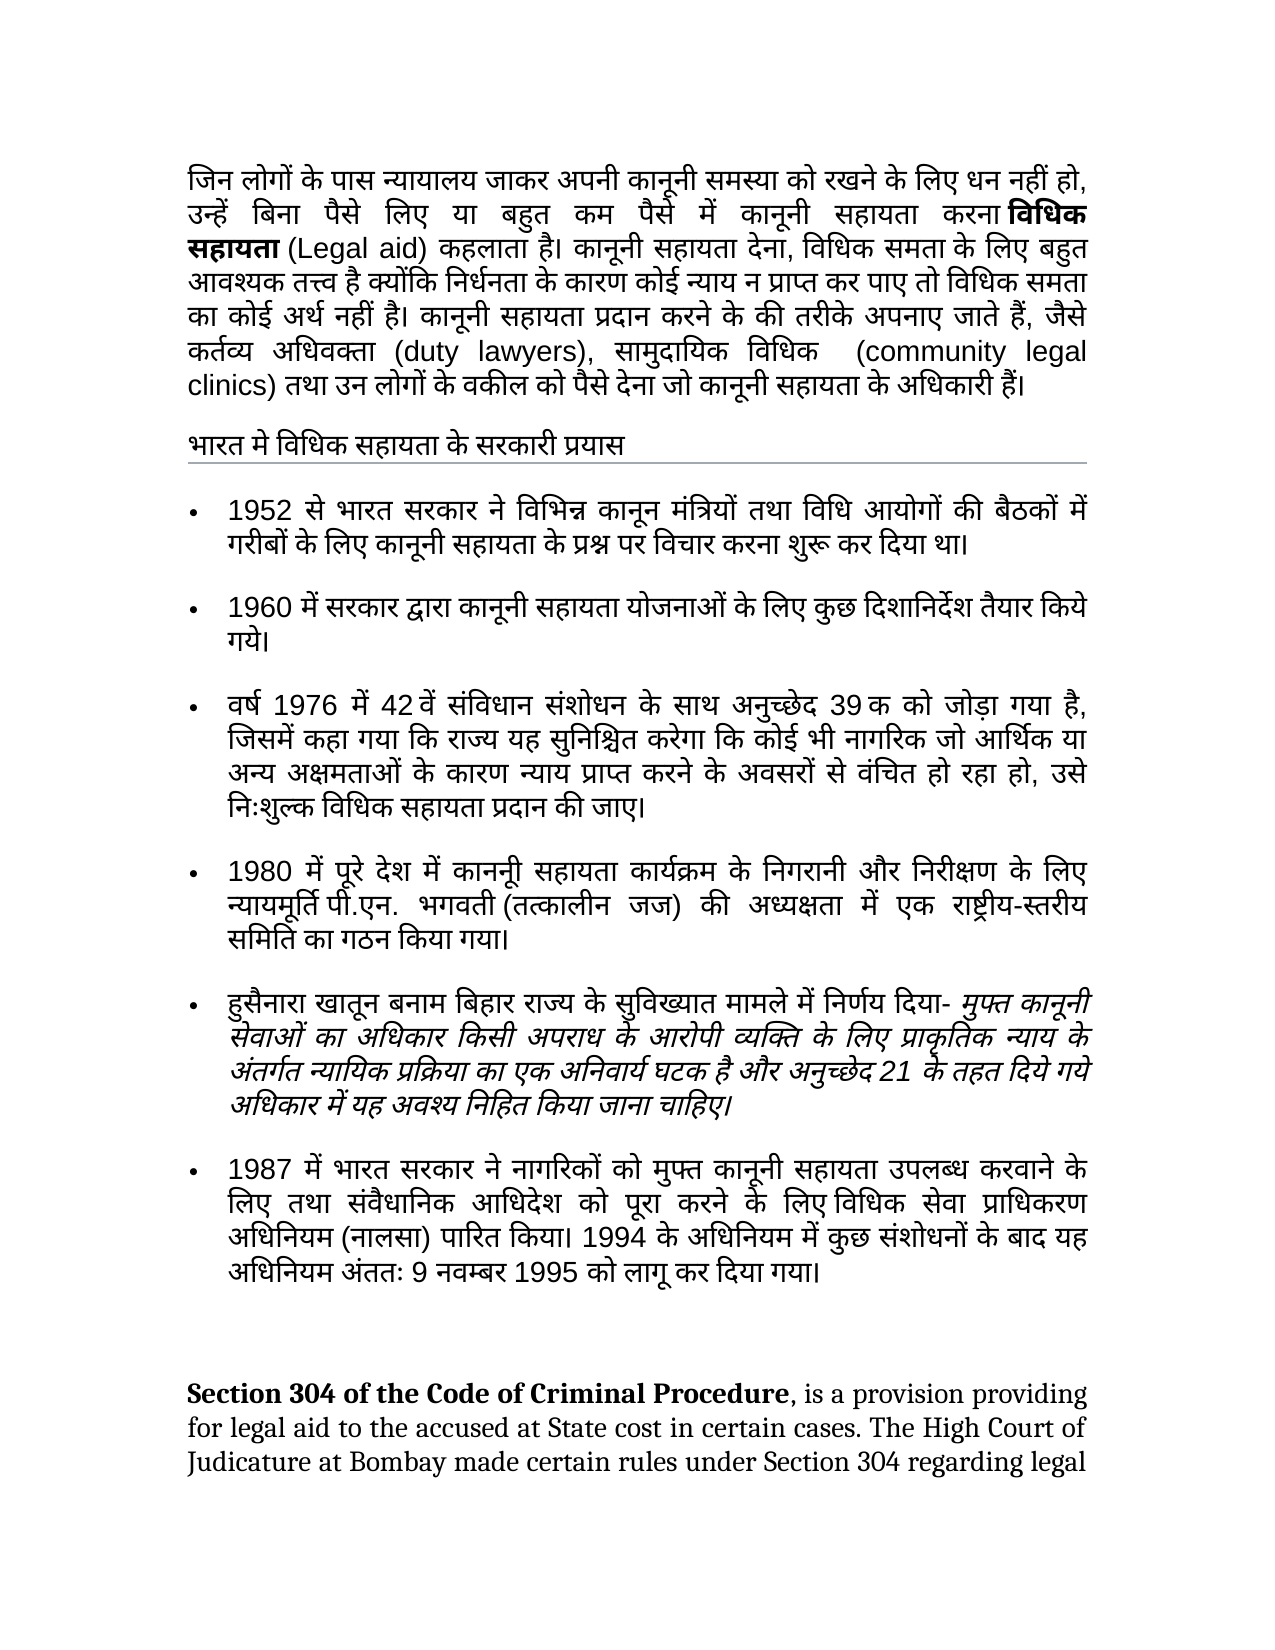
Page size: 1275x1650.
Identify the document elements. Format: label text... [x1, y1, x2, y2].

list 1987 में भारत सरकार ने नागरिकों को मुफ्त कानूनी सहायता उपलब्ध करवाने के लिए तथा संवैधानिक आधिदेश को पूरा करने के लिए विधिक सेवा प्राधिकरण अधिनियम (नालसा) पारित किया। 1994 के अधिनियम में कुछ संशोधनों के बाद यह अधिनियम अंततः 9 नवम्बर 1995 को लागू कर दिया गया। [190, 1152, 1087, 1289]
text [187, 1378, 1087, 1478]
list 1952 से भारत सरकार ने विभिन्न कानून मंत्रियों तथा विधि आयोगों की बैठकों में गरीबों के लिए कानूनी सहायता के प्रश्न पर विचार करना शुरू कर दिया था। [190, 493, 1087, 561]
list हुसैनारा खातून बनाम बिहार राज्य के सुविख्यात मामले में निर्णय दिया- मुफ्त कानूनी सेवाओं का अधिकार किसी अपराध के आरोपी व्यक्ति के लिए प्राकृतिक न्याय के अंतर्गत न्यायिक प्रक्रिया का एक अनिवार्य घटक है और अनुच्छेद 21 के तहत दिये गये अधिकार में यह अवश्य निहित किया जाना चाहिए। [190, 986, 1087, 1123]
list 1980 में पूरे देश में काननूी सहायता कार्यक्रम के निगरानी और निरीक्षण के लिए न्यायमूर्ति पी.एन. भगवती (तत्कालीन जज) की अध्यक्षता में एक राष्ट्रीय-स्तरीय समिति का गठन किया गया। [190, 854, 1087, 957]
list वर्ष 1976 में 42वें संविधान संशोधन के साथ अनुच्छेद 39क को जोड़ा गया है, जिसमें कहा गया कि राज्य यह सुनिश्चित करेगा कि कोई भी नागरिक जो आर्थिक या अन्य अक्षमताओं के कारण न्याय प्राप्त करने के अवसरों से वंचित हो रहा हो, उसे निःशुल्क विधिक सहायता प्रदान की जाए। [190, 688, 1087, 825]
text जिन लोगों के पास न्यायालय जाकर अपनी कानूनी समस्या को रखने के लिए धन नहीं हो, उन्हें बिना पैसे लिए या बहुत कम पैसे में कानूनी सहायता करना विधिक सहायता (Legal aid) कहलाता है। कानूनी सहायता देना, विधिक समता के लिए बहुत आवश्यक तत्त्व है क्योंकि निर्धनता के कारण कोई न्याय न प्राप्त कर पाए तो विधिक समता का कोई अर्थ नहीं है। कानूनी सहायता प्रदान करने के की तरीके अपनाए जाते हैं, जैसे कर्तव्य अधिवक्ता (duty lawyers), सामुदायिक विधिक (community legal clinics) तथा उन लोगों के वकील को पैसे देना जो कानूनी सहायता के अधिकारी हैं। [187, 162, 1087, 402]
text भारत मे विधिक सहायता के सरकारी प्रयास [187, 427, 1087, 464]
list 1960 में सरकार द्वारा कानूनी सहायता योजनाओं के लिए कुछ दिशानिर्देश तैयार किये गये। [190, 591, 1087, 659]
